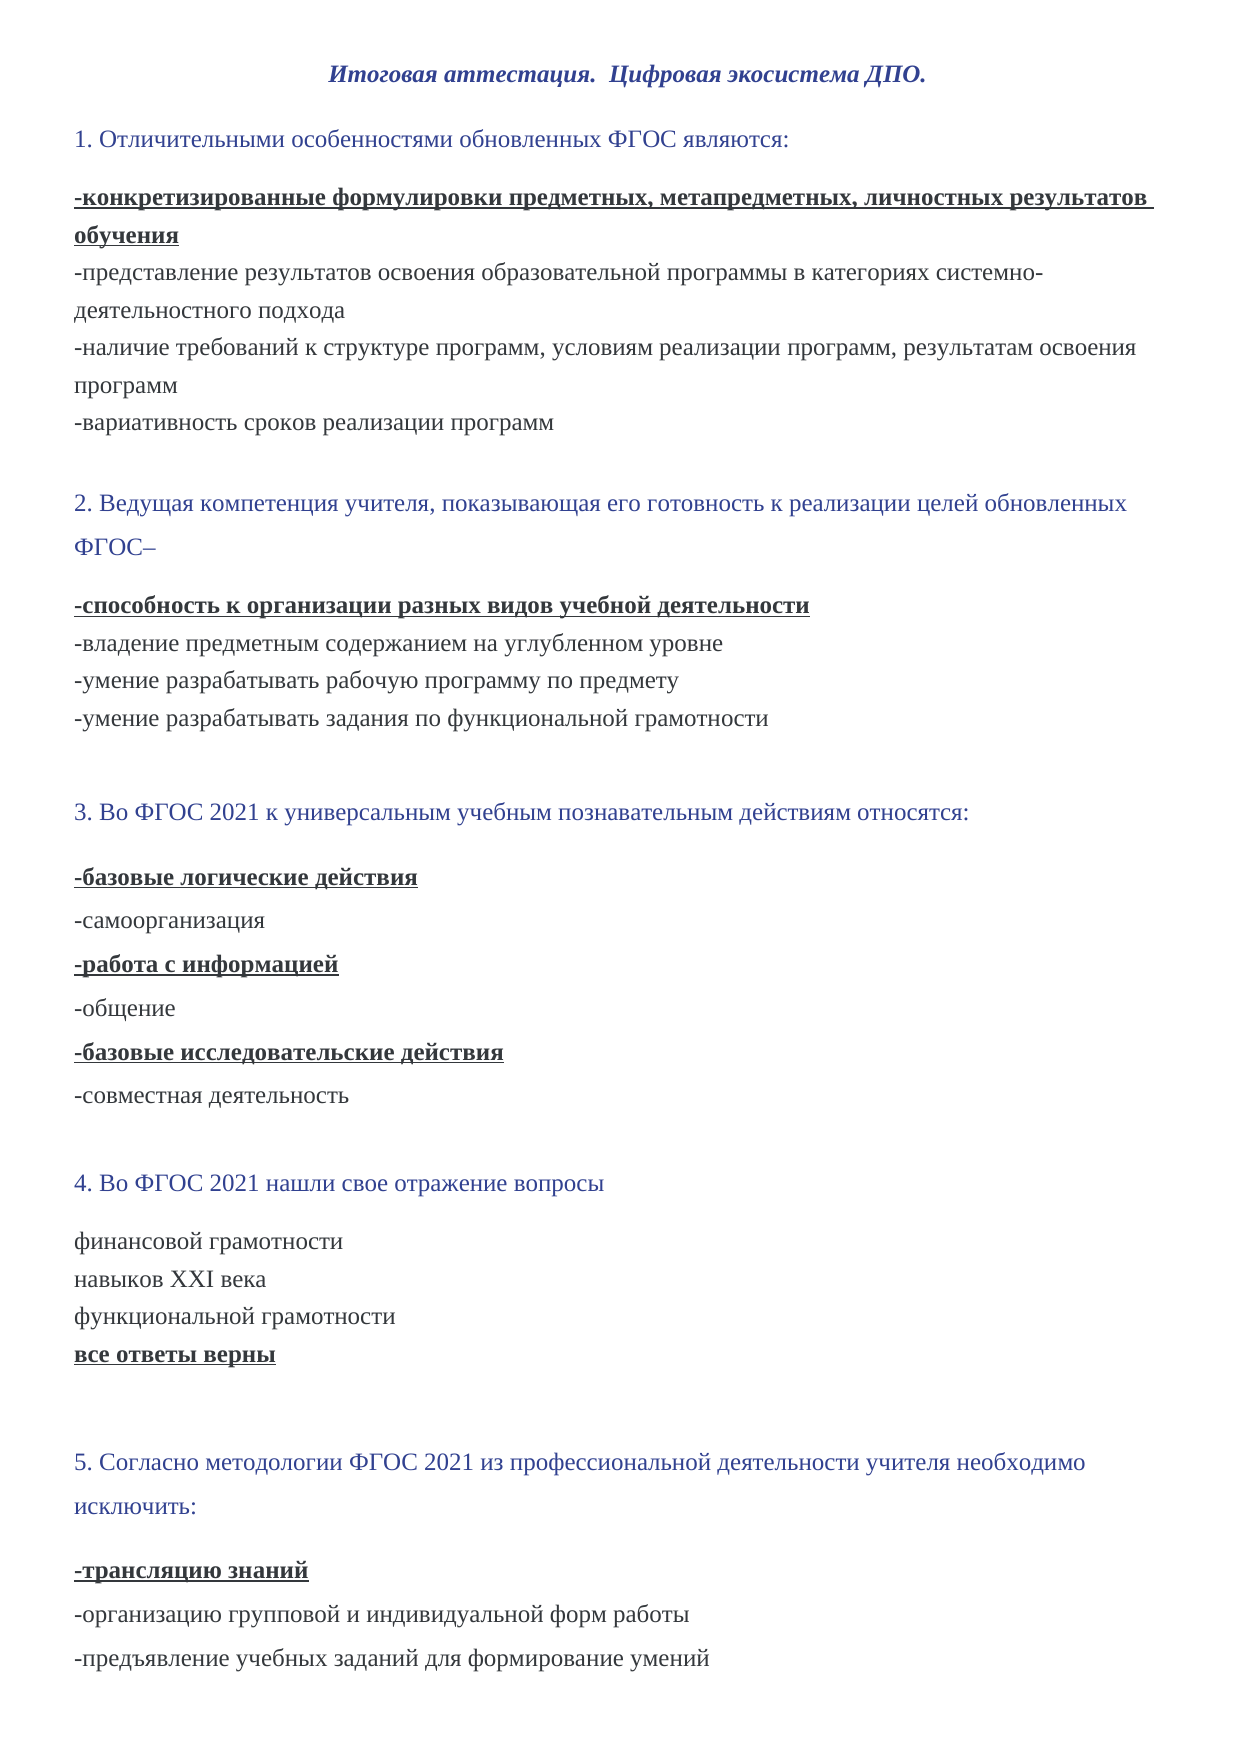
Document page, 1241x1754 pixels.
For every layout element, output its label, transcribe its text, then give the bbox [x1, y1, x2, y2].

text -организацию групповой и индивидуальной форм работы [74, 1584, 1181, 1628]
text -общение [74, 978, 1181, 1022]
text -базовые исследовательские действия [74, 1022, 1181, 1065]
text -представление результатов освоения образовательной программы в категориях системно-деятельностного подхода [74, 248, 1181, 323]
text навыков XXI века [74, 1255, 1181, 1292]
text -вариативность сроков реализации программ [74, 398, 1181, 436]
text 5. Согласно методологии ФГОС 2021 из профессиональной деятельности учителя необходимо исключить: [74, 1432, 1181, 1519]
text -самоорганизация [74, 890, 1181, 934]
text -наличие требований к структуре программ, условиям реализации программ, результатам освоения программ [74, 323, 1181, 398]
text -владение предметным содержанием на углубленном уровне [74, 619, 1181, 657]
text функциональной грамотности [74, 1292, 1181, 1330]
text 1. Отличительными особенностями обновленных ФГОС являются: [74, 109, 1181, 153]
text -базовые логические действия [74, 847, 1181, 890]
text 2. Ведущая компетенция учителя, показывающая его готовность к реализации целей обновленных ФГОС– [74, 473, 1181, 561]
text -умение разрабатывать рабочую программу по предмету [74, 657, 1181, 694]
text -способность к организации разных видов учебной деятельности [74, 582, 1181, 619]
text -конкретизированные формулировки предметных, метапредметных, личностных результатов обучения [74, 173, 1181, 248]
text финансовой грамотности [74, 1217, 1181, 1255]
text -работа с информацией [74, 934, 1181, 978]
text -трансляцию знаний [74, 1540, 1181, 1584]
text -предъявление учебных заданий для формирование умений [74, 1628, 1181, 1672]
text 3. Во ФГОС 2021 к универсальным учебным познавательным действиям относятся: [74, 782, 1181, 826]
text 4. Во ФГОС 2021 нашли свое отражение вопросы [74, 1153, 1181, 1197]
text -умение разрабатывать задания по функциональной грамотности [74, 694, 1181, 732]
text Итоговая аттестация. Цифровая экосистема ДПО. [74, 44, 1181, 88]
text все ответы верны [74, 1330, 1181, 1367]
text -совместная деятельность [74, 1065, 1181, 1109]
